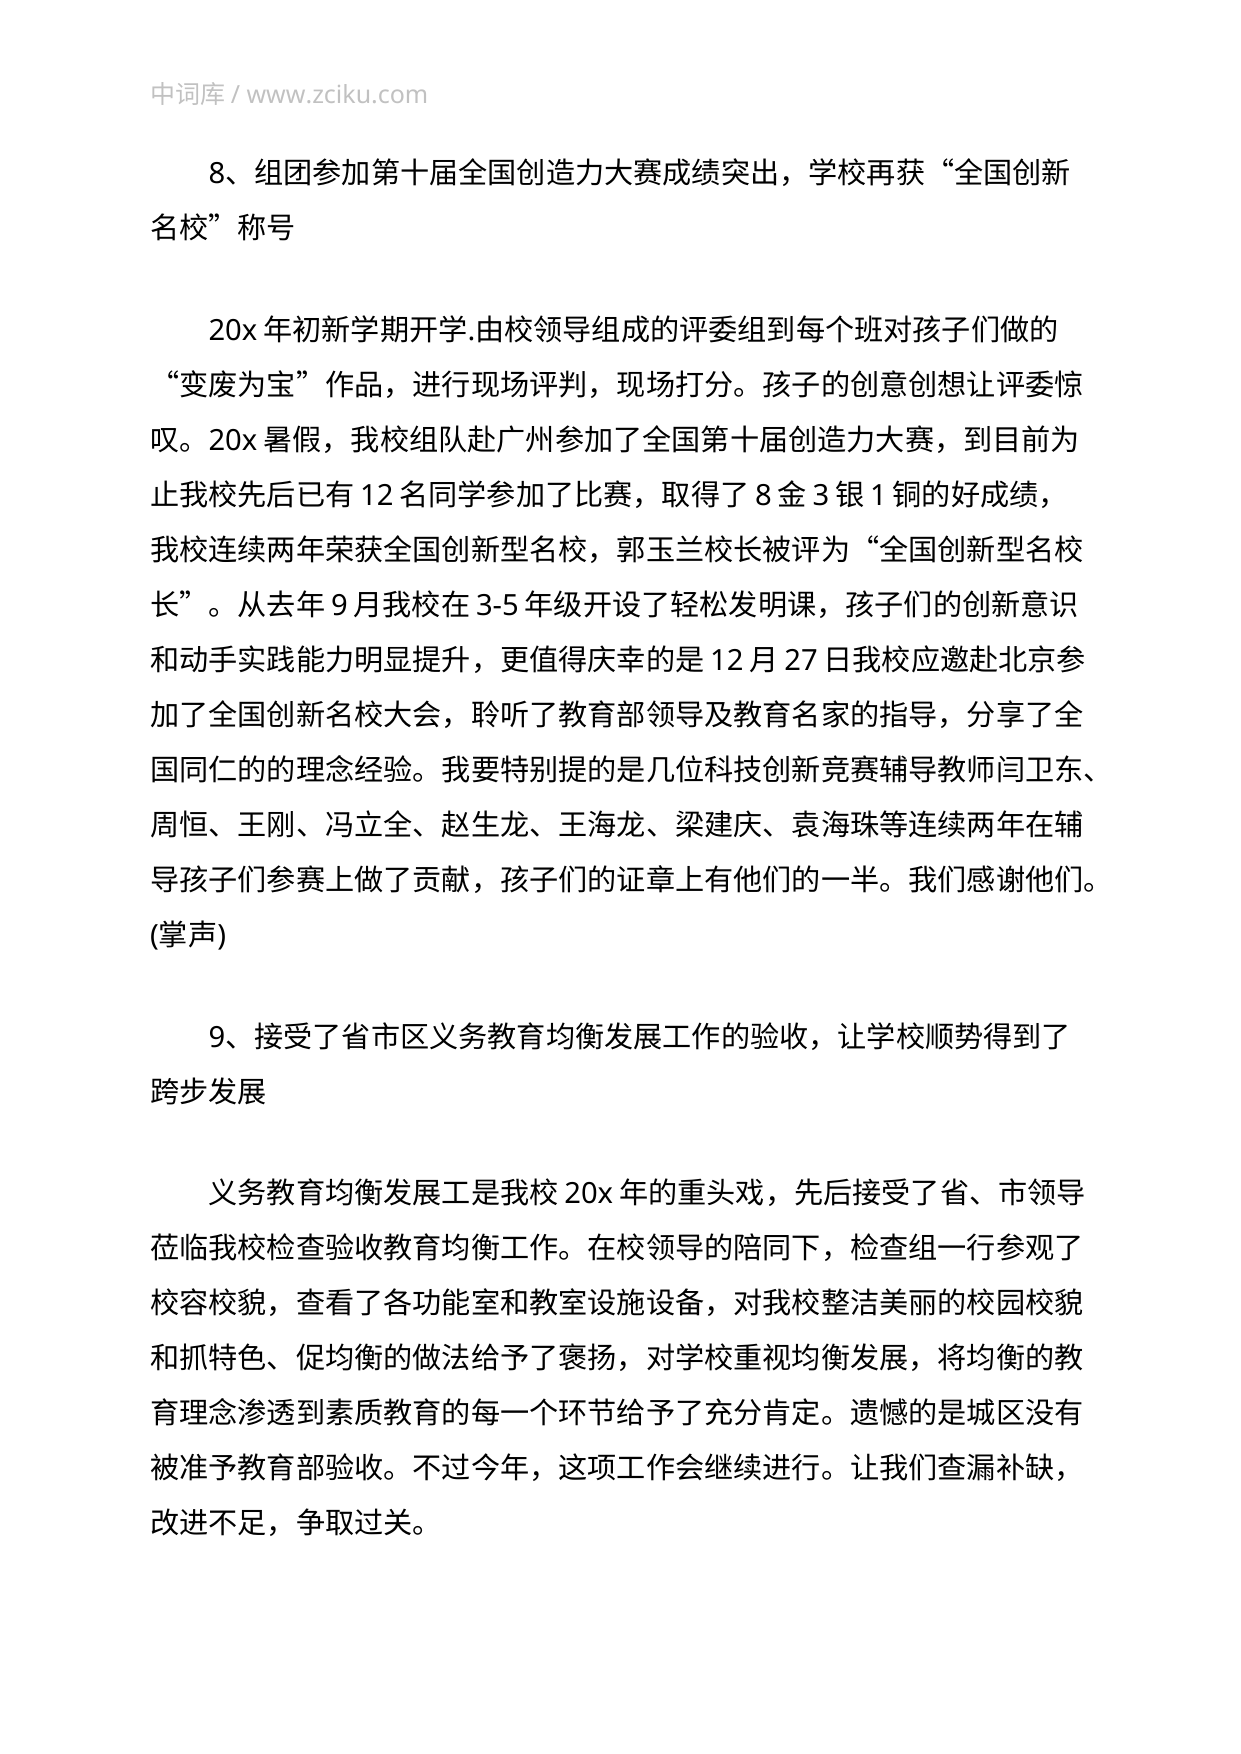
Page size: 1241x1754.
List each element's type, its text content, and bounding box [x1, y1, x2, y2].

text 20x年初新学期开学.由校领导组成的评委组到每个班对孩子们做的“变废为宝”作品，进行现场评判，现场打分。孩子的创意创想让评委惊叹。20x暑假，我校组队赴广州参加了全国第十届创造力大赛，到目前为止我校先后已有12名同学参加了比赛，取得了8金3银1铜的好成绩，我校连续两年荣获全国创新型名校，郭玉兰校长被评为“全国创新型名校长”。从去年9月我校在3-5年级开设了轻松发明课，孩子们的创新意识和动手实践能力明显提升，更值得庆幸的是12月27日我校应邀赴北京参加了全国创新名校大会，聆听了教育部领导及教育名家的指导，分享了全国同仁的的理念经验。我要特别提的是几位科技创新竞赛辅导教师闫卫东、周恒、王刚、冯立全、赵生龙、王海龙、梁建庆、袁海珠等连续两年在辅导孩子们参赛上做了贡献，孩子们的证章上有他们的一半。我们感谢他们。(掌声) [150, 307, 1090, 953]
text 9、接受了省市区义务教育均衡发展工作的验收，让学校顺势得到了跨步发展 [150, 1013, 1090, 1110]
text 8、组团参加第十届全国创造力大赛成绩突出，学校再获“全国创新名校”称号 [150, 150, 1090, 247]
text 义务教育均衡发展工是我校20x年的重头戏，先后接受了省、市领导莅临我校检查验收教育均衡工作。在校领导的陪同下，检查组一行参观了校容校貌，查看了各功能室和教室设施设备，对我校整洁美丽的校园校貌和抓特色、促均衡的做法给予了褒扬，对学校重视均衡发展，将均衡的教育理念渗透到素质教育的每一个环节给予了充分肯定。遗憾的是城区没有被准予教育部验收。不过今年，这项工作会继续进行。让我们查漏补缺，改进不足，争取过关。 [150, 1170, 1090, 1542]
